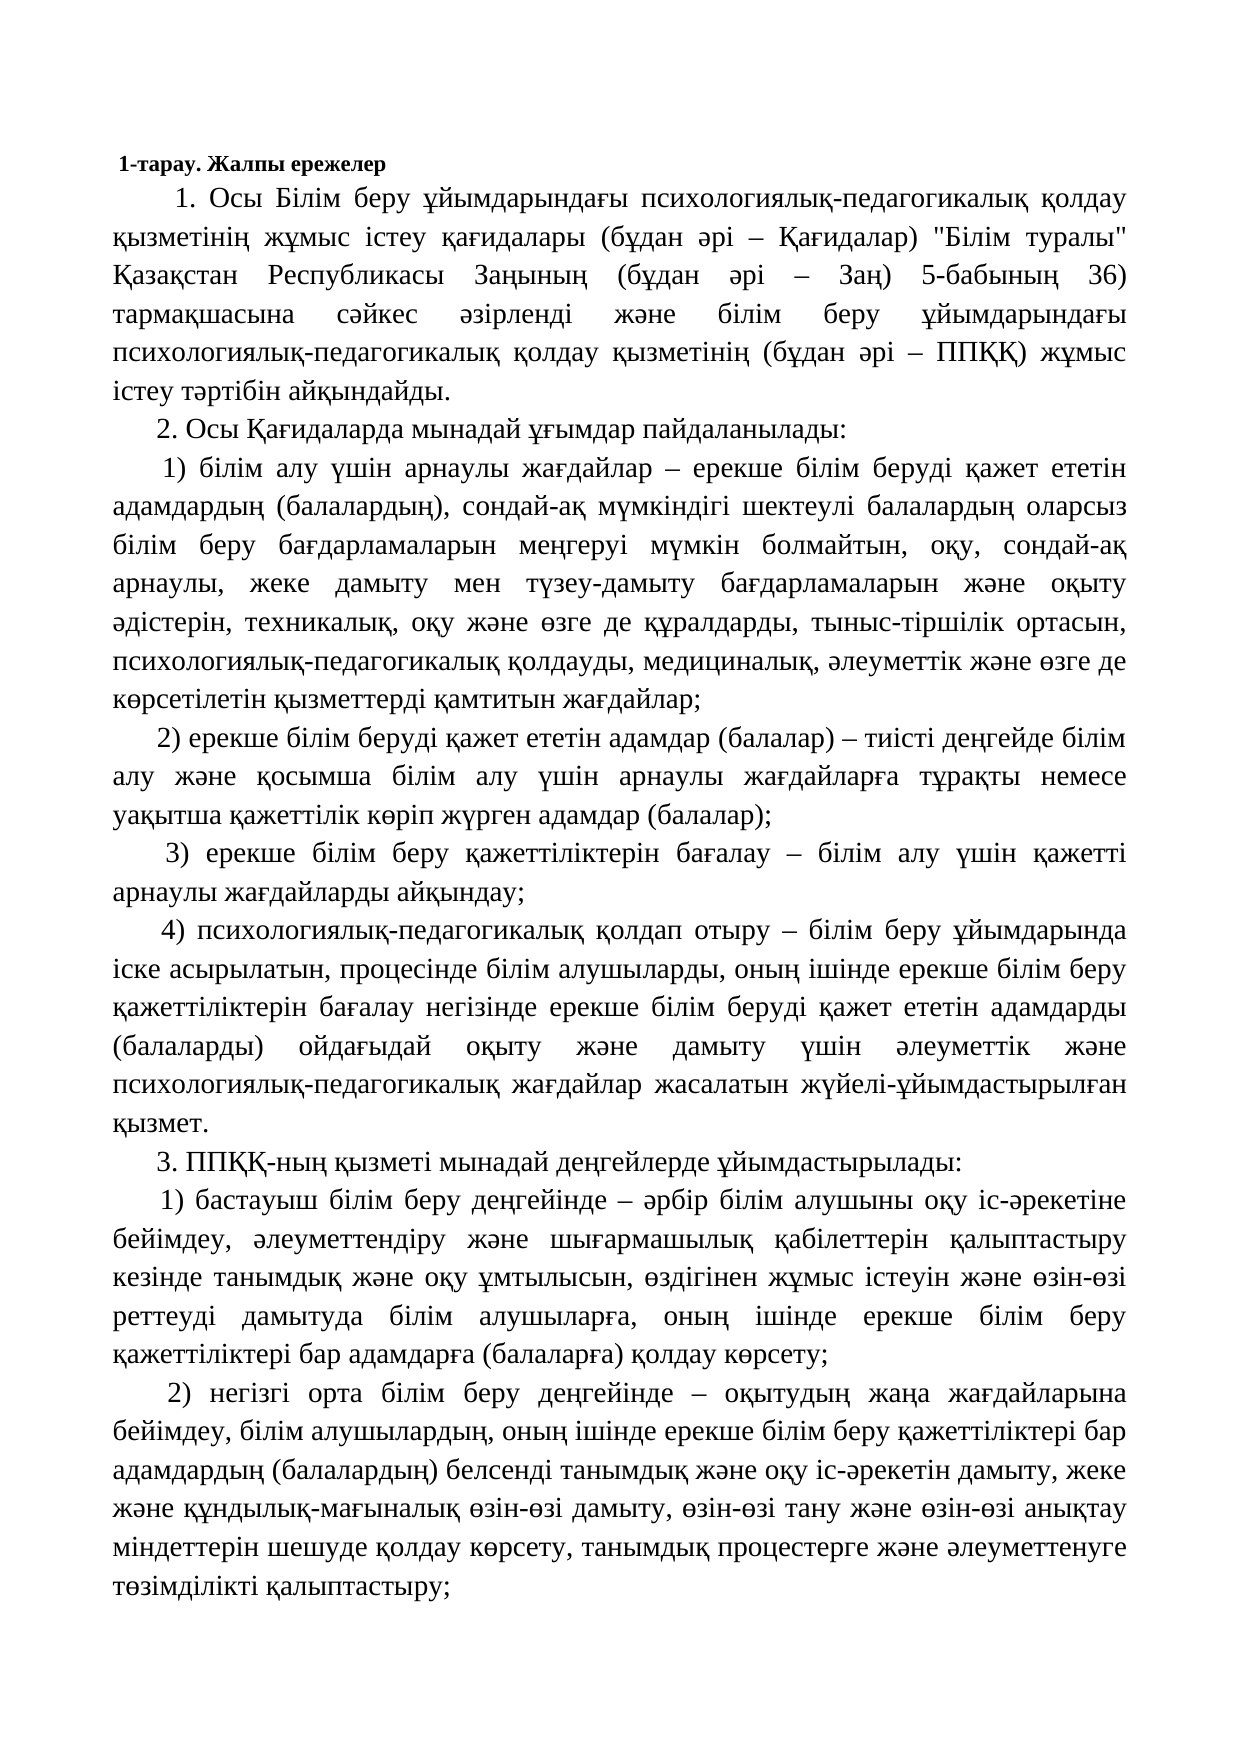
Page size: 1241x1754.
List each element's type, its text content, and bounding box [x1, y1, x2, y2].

text 3. ППҚҚ-ның қызметі мынадай деңгейлерде ұйымдастырылады: [112, 1144, 1128, 1177]
text 1. Осы Білім беру ұйымдарындағы психологиялық-педагогикалық қолдау қызметінің жұмыс істеу қағидалары (бұдан әрі – Қағидалар) "Білім туралы" Қазақстан Республикасы Заңының (бұдан әрі – Заң) 5-бабының 36) тармақшасына сәйкес әзірленді және білім беру ұйымдарындағы психологиялық-педагогикалық қолдау қызметінің (бұдан әрі – ППҚҚ) жұмыс істеу тәртібін айқындайды. [112, 180, 1128, 406]
text 1) білім алу үшін арнаулы жағдайлар – ерекше білім беруді қажет ететін адамдардың (балалардың), сондай-ақ мүмкіндігі шектеулі балалардың оларсыз білім беру бағдарламаларын меңгеруі мүмкін болмайтын, оқу, сондай-ақ арнаулы, жеке дамыту мен түзеу-дамыту бағдарламаларын және оқыту әдістерін, техникалық, оқу және өзге де құралдарды, тыныс-тіршілік ортасын, психологиялық-педагогикалық қолдауды, медициналық, әлеуметтік және өзге де көрсетілетін қызметтерді қамтитын жағдайлар; [112, 450, 1128, 715]
text 2) негізгі орта білім беру деңгейінде – оқытудың жаңа жағдайларына бейімдеу, білім алушылардың, оның ішінде ерекше білім беру қажеттіліктері бар адамдардың (балалардың) белсенді танымдық және оқу іс-әрекетін дамыту, жеке және құндылық-мағыналық өзін-өзі дамыту, өзін-өзі тану және өзін-өзі анықтау міндеттерін шешуде қолдау көрсету, танымдық процестерге және әлеуметтенуге төзімділікті қалыптастыру; [112, 1375, 1128, 1601]
text 1) бастауыш білім беру деңгейінде – әрбір білім алушыны оқу іс-әрекетіне бейімдеу, әлеуметтендіру және шығармашылық қабілеттерін қалыптастыру кезінде танымдық және оқу ұмтылысын, өздігінен жұмыс істеуін және өзін-өзі реттеуді дамытуда білім алушыларға, оның ішінде ерекше білім беру қажеттіліктері бар адамдарға (балаларға) қолдау көрсету; [112, 1182, 1128, 1370]
text 1-тарау. Жалпы ережелер [112, 150, 1128, 176]
text 2) ерекше білім беруді қажет ететін адамдар (балалар) – тиісті деңгейде білім алу және қосымша білім алу үшін арнаулы жағдайларға тұрақты немесе уақытша қажеттілік көріп жүрген адамдар (балалар); [112, 720, 1128, 830]
text 4) психологиялық-педагогикалық қолдап отыру – білім беру ұйымдарында іске асырылатын, процесінде білім алушыларды, оның ішінде ерекше білім беру қажеттіліктерін бағалау негізінде ерекше білім беруді қажет ететін адамдарды (балаларды) ойдағыдай оқыту және дамыту үшін әлеуметтік және психологиялық-педагогикалық жағдайлар жасалатын жүйелі-ұйымдастырылған қызмет. [112, 912, 1128, 1139]
text 3) ерекше білім беру қажеттіліктерін бағалау – білім алу үшін қажетті арнаулы жағдайларды айқындау; [112, 835, 1128, 907]
text 2. Осы Қағидаларда мынадай ұғымдар пайдаланылады: [112, 411, 1128, 445]
